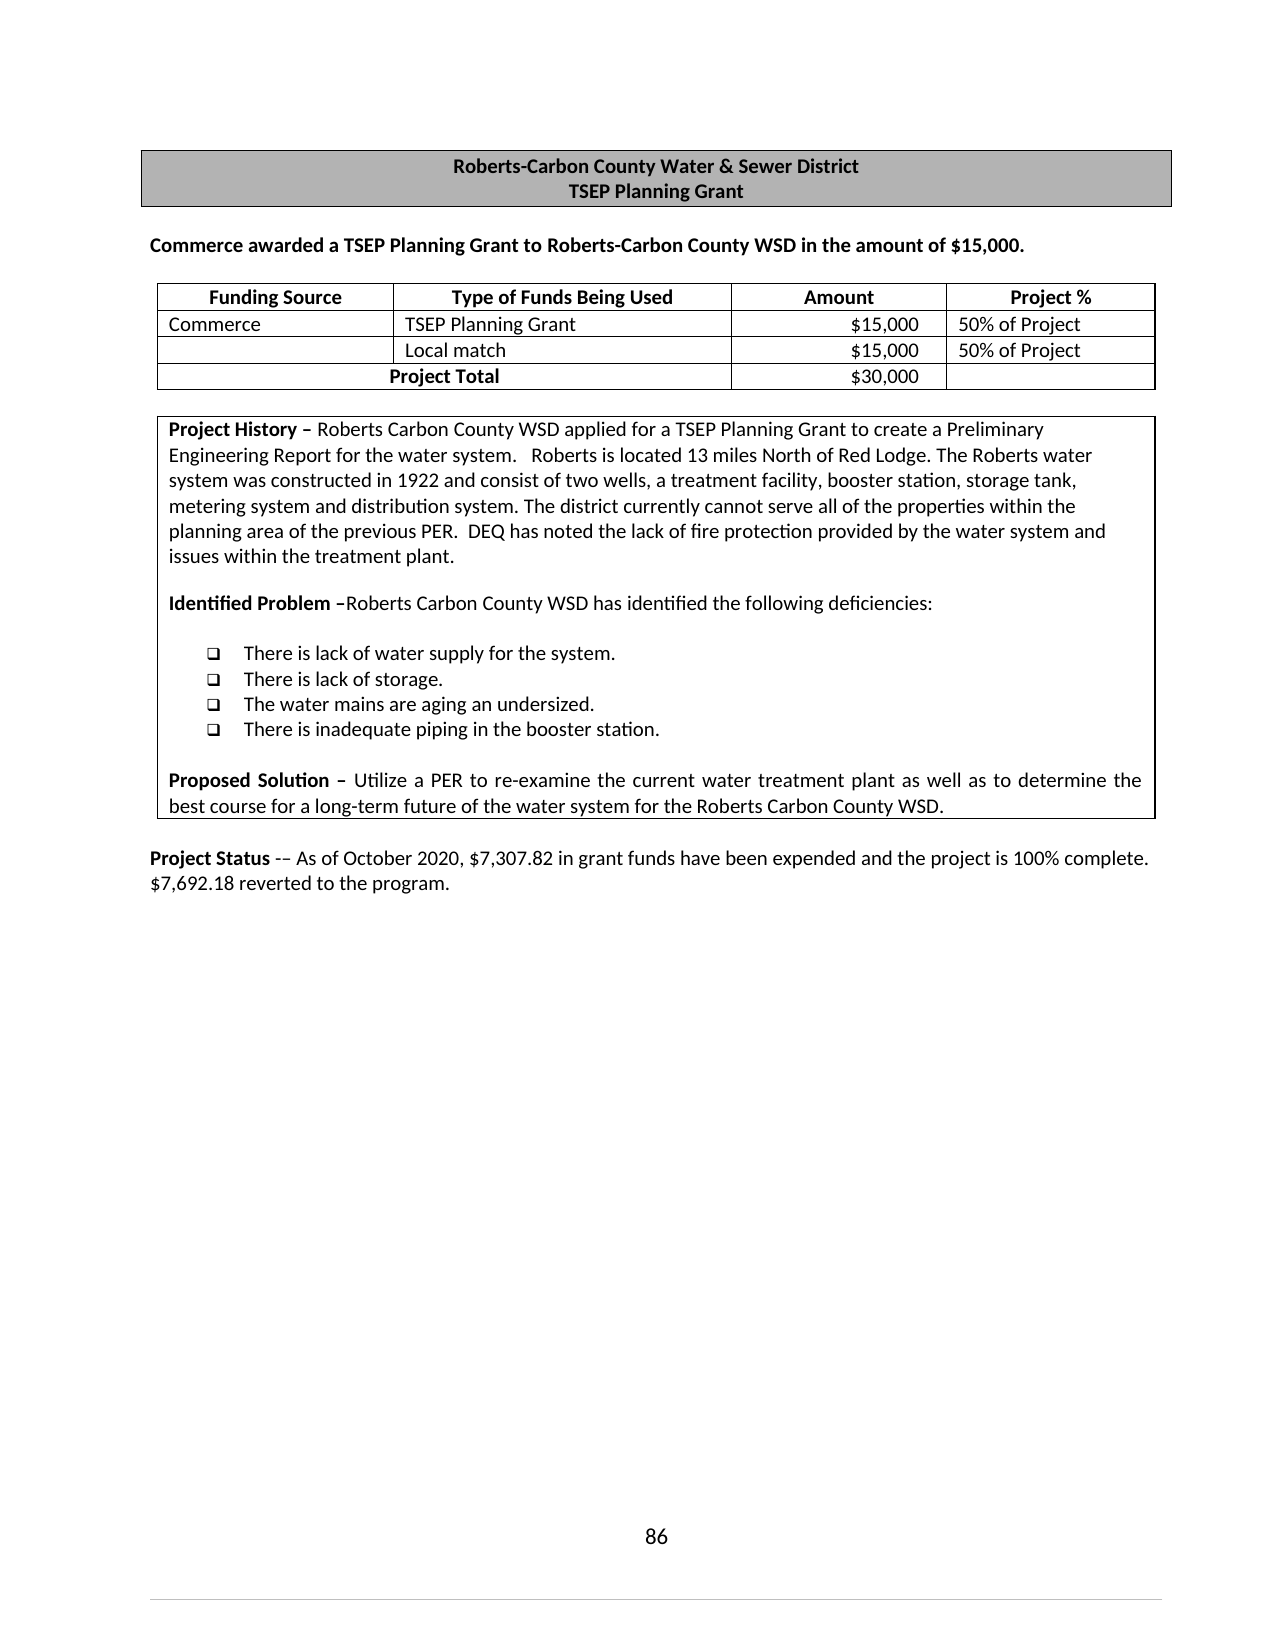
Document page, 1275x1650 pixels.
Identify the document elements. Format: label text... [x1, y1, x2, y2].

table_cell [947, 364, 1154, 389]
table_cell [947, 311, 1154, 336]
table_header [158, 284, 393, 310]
text TSEP Planning Grant [142, 175, 1171, 206]
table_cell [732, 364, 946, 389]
text Roberts-Carbon County Water & Sewer District [142, 151, 1171, 175]
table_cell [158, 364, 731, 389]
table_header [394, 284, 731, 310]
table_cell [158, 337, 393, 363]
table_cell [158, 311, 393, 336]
text Commerce awarded a TSEP Planning Grant to Roberts-Carbon County WSD in the amount of $15,000. [150, 232, 1162, 258]
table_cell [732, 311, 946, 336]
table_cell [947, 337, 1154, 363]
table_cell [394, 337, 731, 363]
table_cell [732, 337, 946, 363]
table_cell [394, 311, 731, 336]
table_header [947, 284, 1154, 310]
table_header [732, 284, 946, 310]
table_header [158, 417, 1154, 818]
text Project Status -– As of October 2020, $7,307.82 in grant funds have been expended and the project is 100% complete. $7,692.18 reverted to the program. [150, 845, 1162, 896]
